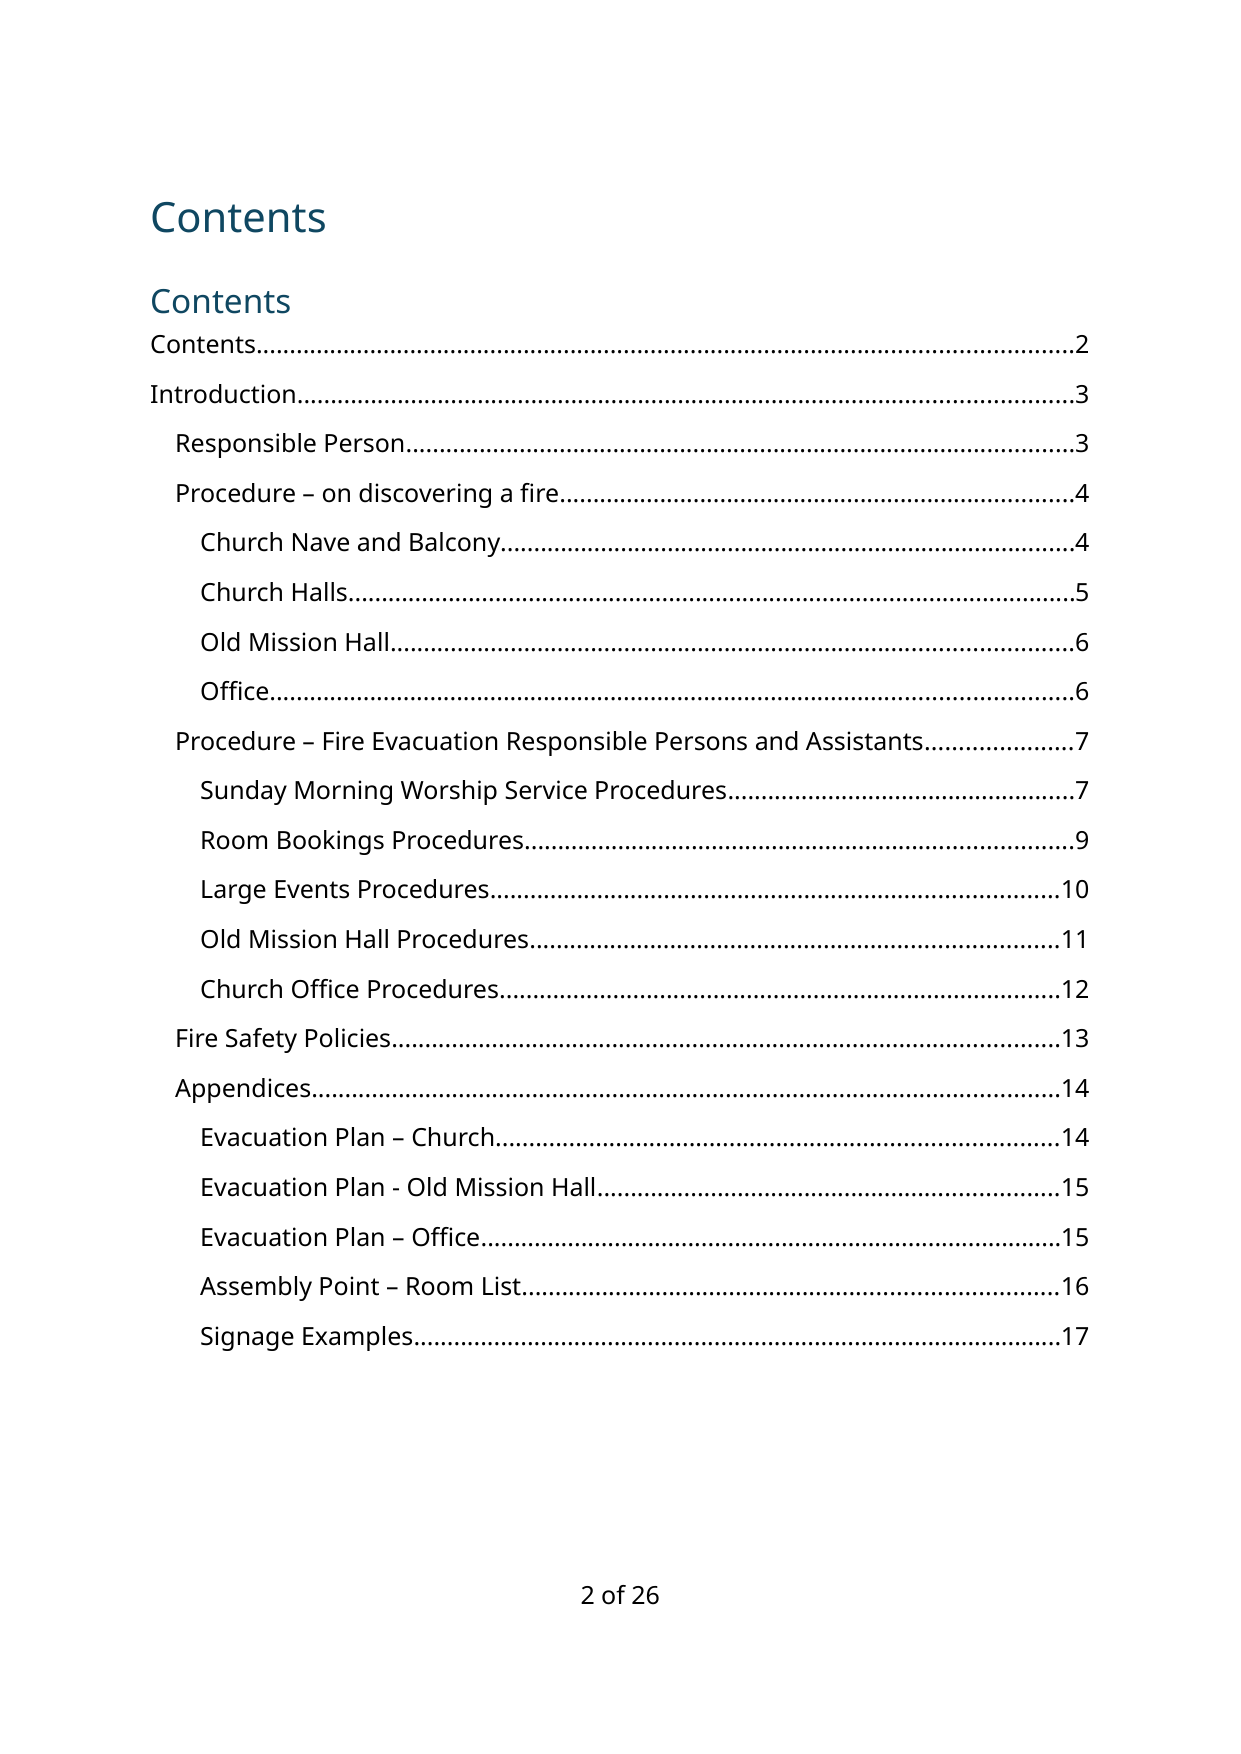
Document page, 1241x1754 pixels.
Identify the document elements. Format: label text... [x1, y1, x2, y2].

subtitle Contents [150, 187, 1090, 244]
